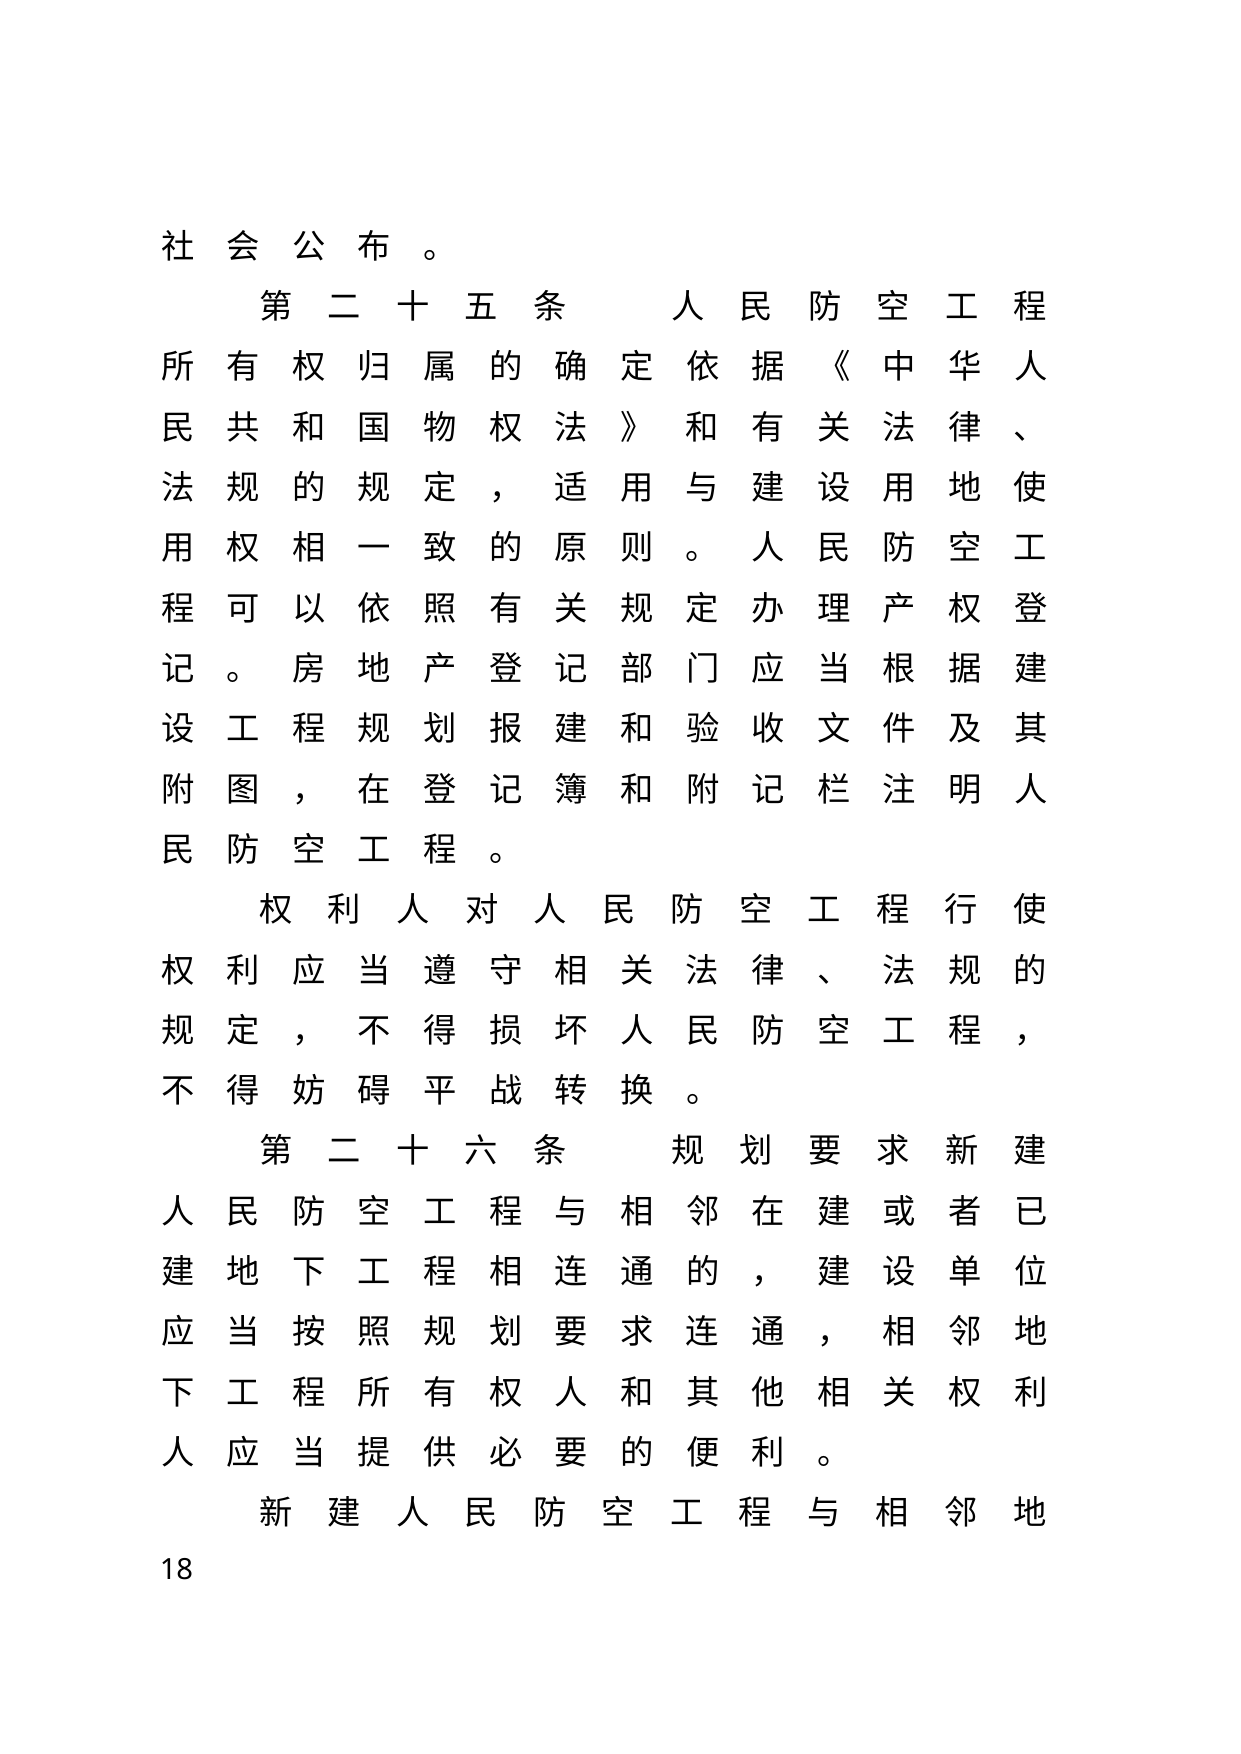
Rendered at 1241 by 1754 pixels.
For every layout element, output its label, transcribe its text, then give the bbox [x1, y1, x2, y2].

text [161, 213, 1079, 274]
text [161, 1480, 1079, 1540]
text 第二十五条 人民防空工程所有权归属的确定依据《中华人民共和国物权法》和有关法律、法规的规定，适用与建设用地使用权相一致的原则。人民防空工程可以依照有关规定办理产权登记。房地产登记部门应当根据建设工程规划报建和验收文件及其附图，在登记簿和附记栏注明人民防空工程。 [161, 274, 1079, 877]
text 权利人对人民防空工程行使权利应当遵守相关法律、法规的规定，不得损坏人民防空工程，不得妨碍平战转换。 [161, 877, 1079, 1118]
text 第二十六条 规划要求新建人民防空工程与相邻在建或者已建地下工程相连通的，建设单位应当按照规划要求连通，相邻地下工程所有权人和其他相关权利人应当提供必要的便利。 [161, 1118, 1079, 1480]
